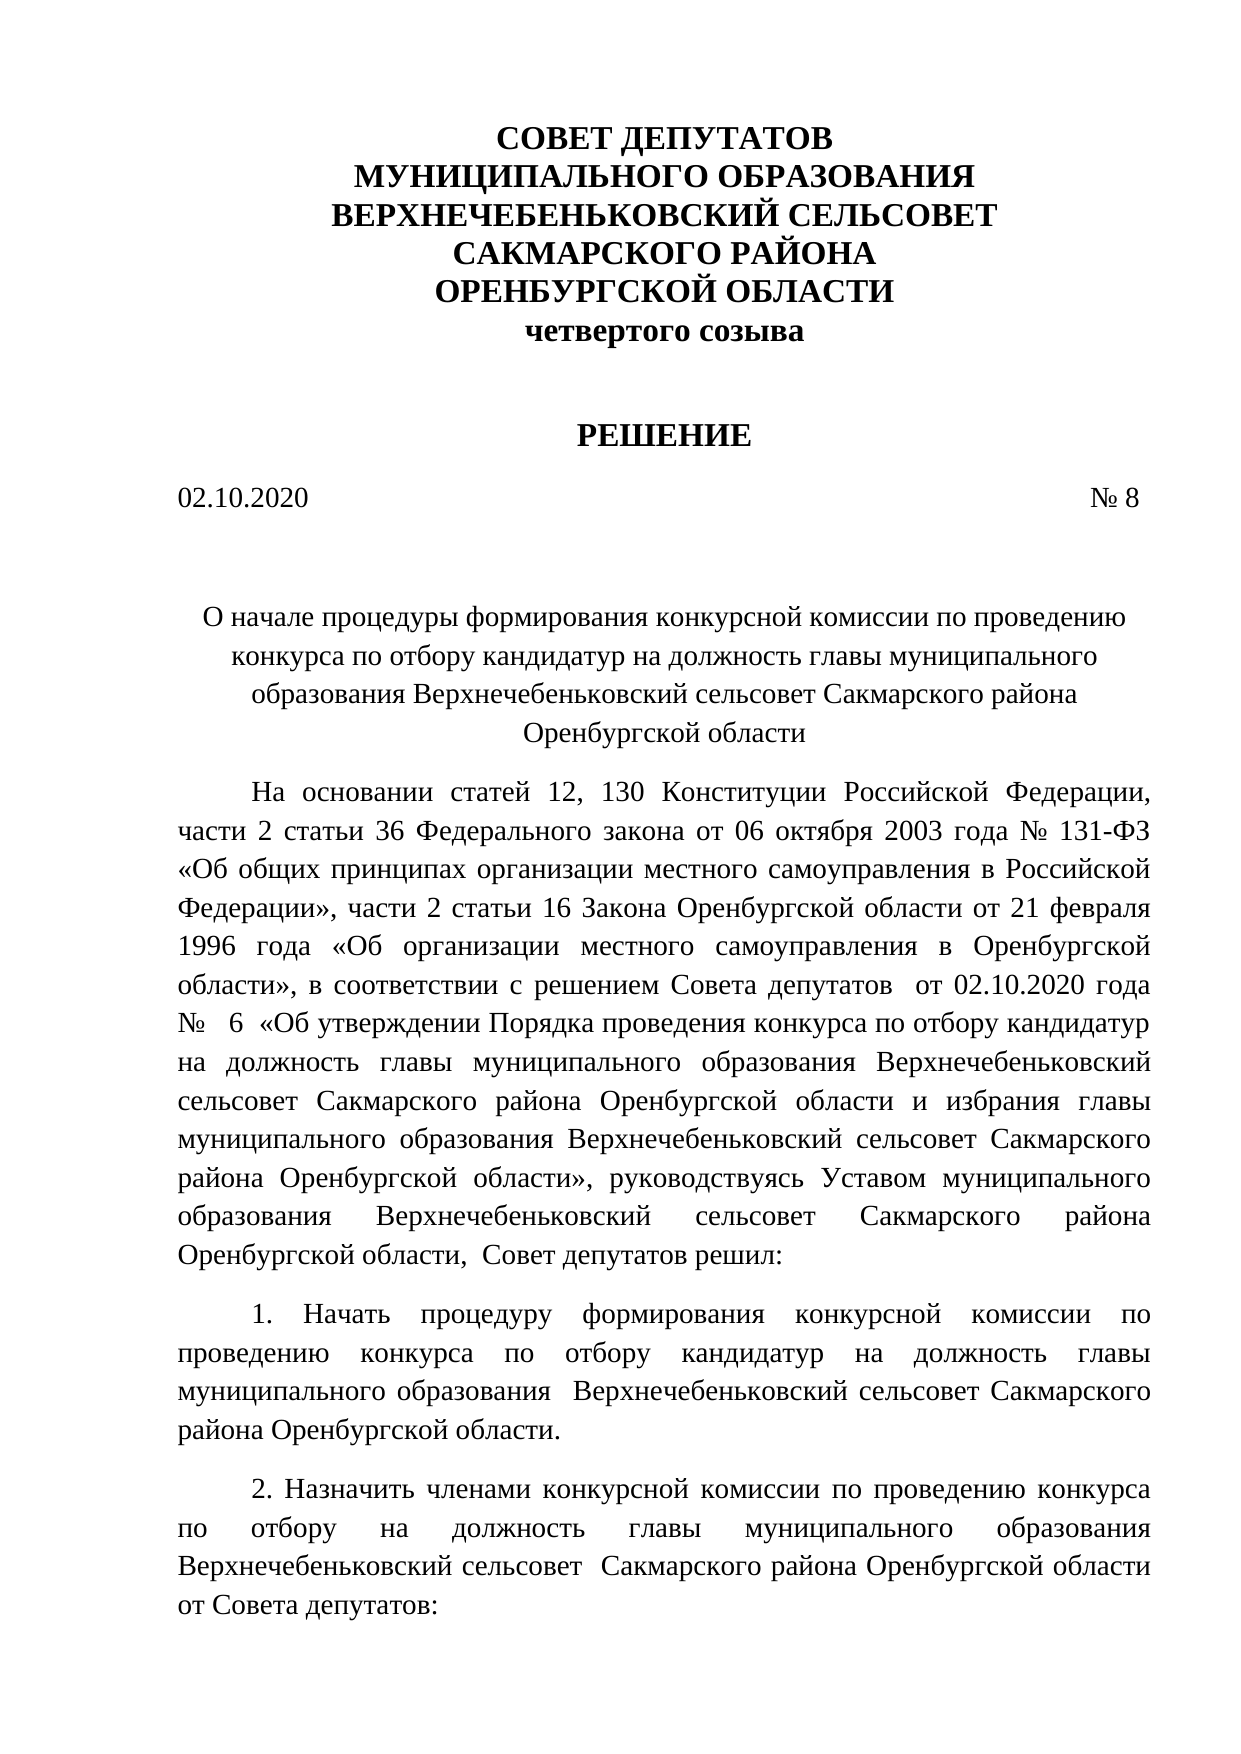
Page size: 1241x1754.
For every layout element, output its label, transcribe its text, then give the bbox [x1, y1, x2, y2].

text О начале процедуры формирования конкурсной комиссии по проведению конкурса по отбору кандидатур на должность главы муниципального образования Верхнечебеньковский сельсовет Сакмарского района Оренбургской области [177, 599, 1152, 748]
text ВЕРХНЕЧЕБЕНЬКОВСКИЙ СЕЛЬСОВЕТ [177, 195, 1152, 233]
text ОРЕНБУРГСКОЙ ОБЛАСТИ [177, 271, 1152, 310]
text САКМАРСКОГО РАЙОНА [177, 233, 1152, 271]
text четвертого созыва [177, 310, 1152, 348]
text РЕШЕНИЕ [177, 416, 1152, 454]
text 2. Назначить членами конкурсной комиссии по проведению конкурса по отбору на должность главы муниципального образования Верхнечебеньковский сельсовет Сакмарского района Оренбургской области от Совета депутатов: [177, 1471, 1152, 1620]
text СОВЕТ ДЕПУТАТОВ [177, 118, 1152, 156]
text На основании статей 12, 130 Конституции Российской Федерации, части 2 статьи 36 Федерального закона от 06 октября 2003 года № 131-ФЗ «Об общих принципах организации местного самоуправления в Российской Федерации», части 2 статьи 16 Закона Оренбургской области от 21 февраля 1996 года «Об организации местного самоуправления в Оренбургской области», в соответствии с решением Совета депутатов от 02.10.2020 года № 6 «Об утверждении Порядка проведения конкурса по отбору кандидатур на должность главы муниципального образования Верхнечебеньковский сельсовет Сакмарского района Оренбургской области и избрания главы муниципального образования Верхнечебеньковский сельсовет Сакмарского района Оренбургской области», руководствуясь Уставом муниципального образования Верхнечебеньковский сельсовет Сакмарского района Оренбургской области, Совет депутатов решил: [177, 774, 1152, 1270]
text 1. Начать процедуру формирования конкурсной комиссии по проведению конкурса по отбору кандидатур на должность главы муниципального образования Верхнечебеньковский сельсовет Сакмарского района Оренбургской области. [177, 1296, 1152, 1445]
text МУНИЦИПАЛЬНОГО ОБРАЗОВАНИЯ [177, 156, 1152, 195]
text 02.10.2020 № 8 [177, 481, 1152, 514]
